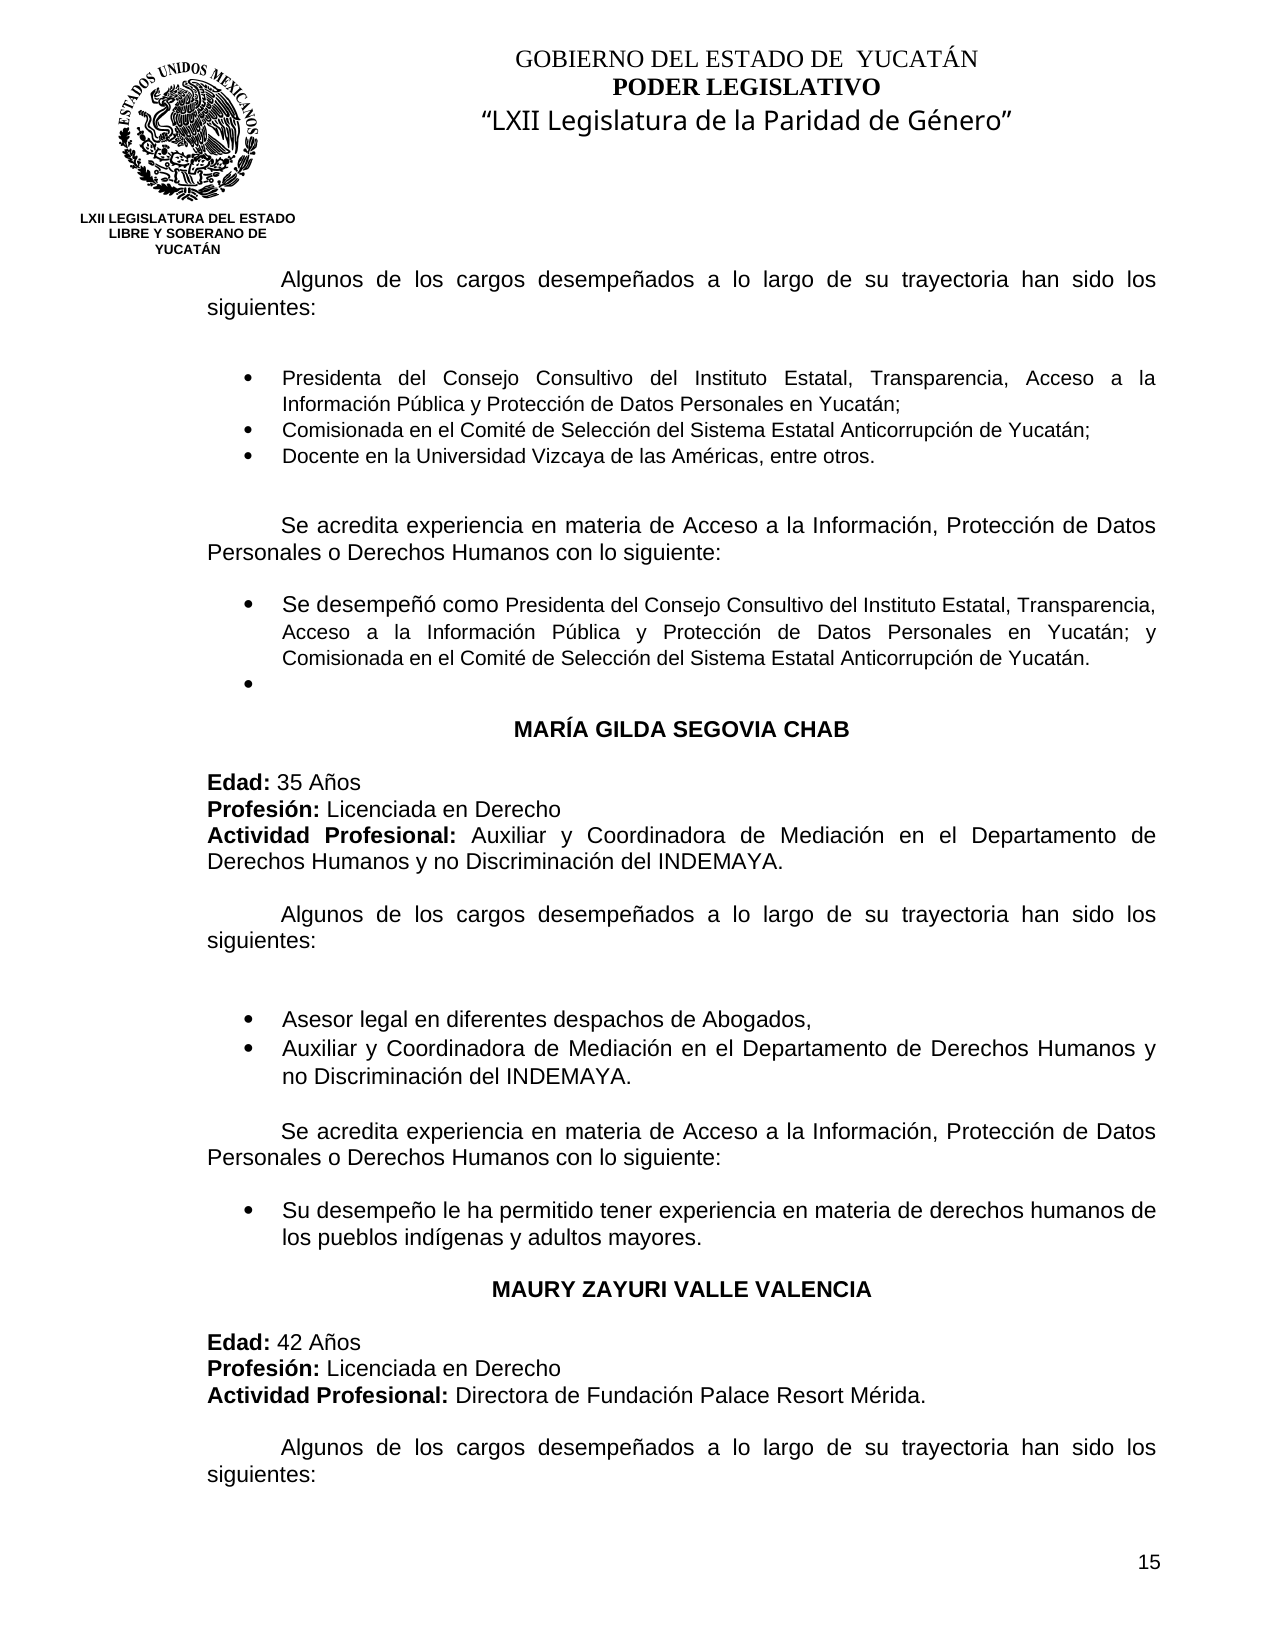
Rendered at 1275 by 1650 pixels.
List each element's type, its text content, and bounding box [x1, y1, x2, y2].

text Se acredita experiencia en materia de Acceso a la Información, Protección de Datos Personales o Derechos Humanos con lo siguiente: [207, 1118, 1157, 1171]
text Se acredita experiencia en materia de Acceso a la Información, Protección de Datos Personales o Derechos Humanos con lo siguiente: [207, 512, 1157, 565]
list Su desempeño le ha permitido tener experiencia en materia de derechos humanos de los pueblos indígenas y adultos mayores. [244, 1197, 1157, 1250]
text Profesión: Licenciada en Derecho [207, 1355, 1157, 1382]
list Comisionada en el Comité de Selección del Sistema Estatal Anticorrupción de Yucatán; [244, 417, 1157, 442]
list Docente en la Universidad Vizcaya de las Américas, entre otros. [244, 443, 1157, 467]
text Actividad Profesional: Auxiliar y Coordinadora de Mediación en el Departamento de Derechos Humanos y no Discriminación del INDEMAYA. [207, 822, 1157, 874]
text Algunos de los cargos desempeñados a lo largo de su trayectoria han sido los siguientes: [207, 266, 1157, 321]
text MAURY ZAYURI VALLE VALENCIA [207, 1276, 1157, 1302]
picture [84, 28, 292, 235]
list Asesor legal en diferentes despachos de Abogados, [244, 1006, 1157, 1033]
text Algunos de los cargos desempeñados a lo largo de su trayectoria han sido los siguientes: [207, 1434, 1157, 1487]
list Presidenta del Consejo Consultivo del Instituto Estatal, Transparencia, Acceso a la Información Pública y Protección de Datos Personales en Yucatán; [244, 366, 1157, 416]
list Auxiliar y Coordinadora de Mediación en el Departamento de Derechos Humanos y no Discriminación del INDEMAYA. [244, 1035, 1157, 1089]
text Profesión: Licenciada en Derecho [207, 796, 1157, 822]
text Algunos de los cargos desempeñados a lo largo de su trayectoria han sido los siguientes: [207, 901, 1157, 954]
text Actividad Profesional: Directora de Fundación Palace Resort Mérida. [207, 1382, 1157, 1408]
text Edad: 42 Años [207, 1329, 1157, 1355]
text MARÍA GILDA SEGOVIA CHAB [207, 716, 1157, 743]
list Se desempeñó como Presidenta del Consejo Consultivo del Instituto Estatal, Transparencia, Acceso a la Información Pública y Protección de Datos Personales en Yucatán; y Comisionada en el Comité de Selección del Sistema Estatal Anticorrupción de Yucatán. [244, 591, 1157, 669]
text Edad: 35 Años [207, 769, 1157, 796]
